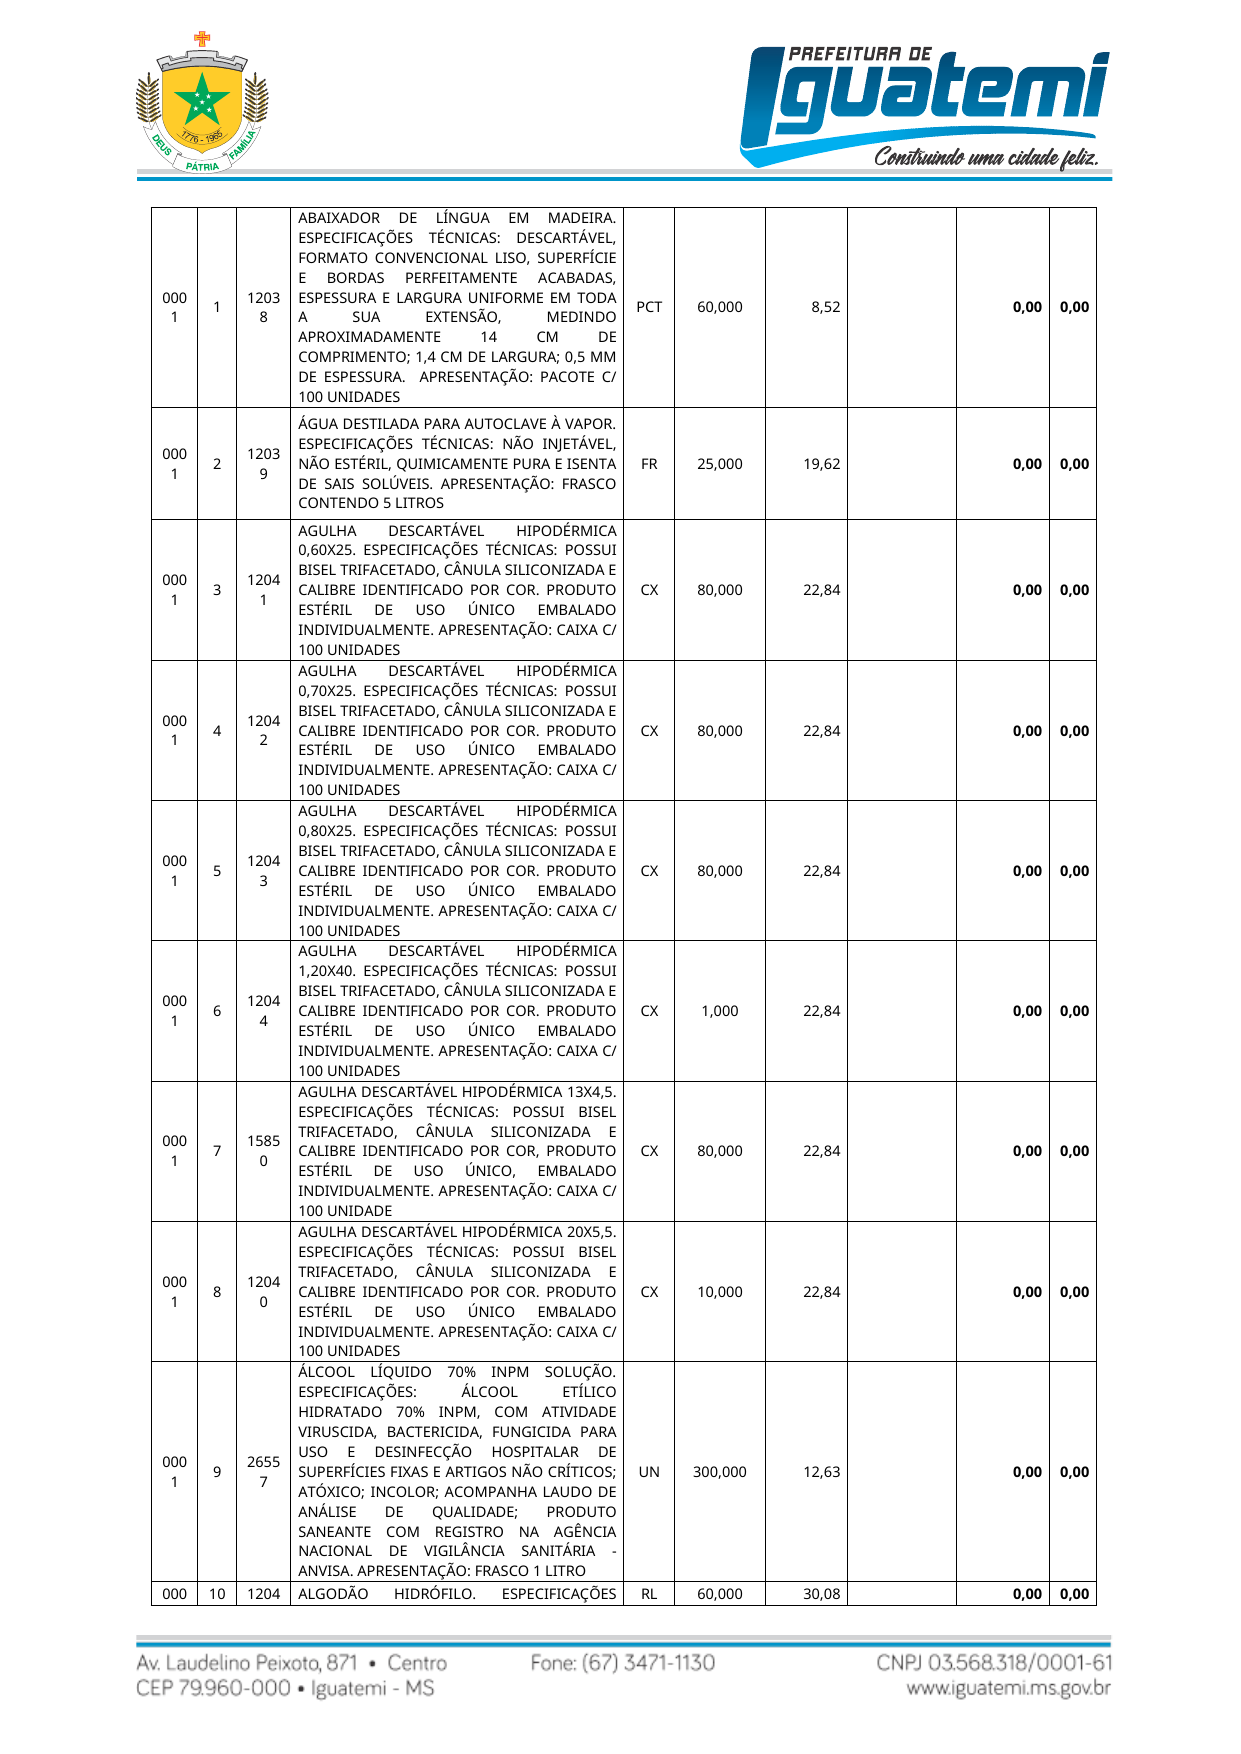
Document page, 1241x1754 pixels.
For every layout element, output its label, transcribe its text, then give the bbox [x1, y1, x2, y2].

table_cell 0,00 [957, 661, 1049, 800]
table_cell [848, 408, 956, 519]
table_cell 0001 [152, 801, 197, 940]
table_cell [848, 1222, 956, 1361]
table_cell [848, 1362, 956, 1581]
table_cell 60,000 [675, 1582, 765, 1605]
table_cell AGULHA DESCARTÁVEL HIPODÉRMICA 1,20X40. ESPECIFICAÇÕES TÉCNICAS: POSSUI BISEL TRIFACETADO, CÂNULA SILICONIZADA E CALIBRE IDENTIFICADO POR COR. PRODUTO ESTÉRIL DE USO ÚNICO EMBALADO INDIVIDUALMENTE. APRESENTAÇÃO: CAIXA C/ 100 UNIDADES [291, 941, 623, 1081]
table_cell AGULHA DESCARTÁVEL HIPODÉRMICA 0,60X25. ESPECIFICAÇÕES TÉCNICAS: POSSUI BISEL TRIFACETADO, CÂNULA SILICONIZADA E CALIBRE IDENTIFICADO POR COR. PRODUTO ESTÉRIL DE USO ÚNICO EMBALADO INDIVIDUALMENTE. APRESENTAÇÃO: CAIXA C/ 100 UNIDADES [291, 520, 623, 659]
table_cell 12038 [237, 208, 290, 407]
table_cell 80,000 [675, 661, 765, 800]
table_cell 0,00 [1050, 208, 1096, 407]
table_cell 8,52 [766, 208, 847, 407]
table_cell 12040 [237, 1222, 290, 1361]
table_cell 0,00 [957, 941, 1049, 1081]
table_cell 1,000 [675, 941, 765, 1081]
table_cell 12043 [237, 801, 290, 940]
table_cell 8 [198, 1222, 236, 1361]
table_cell 80,000 [675, 801, 765, 940]
table_cell 26557 [237, 1362, 290, 1581]
table_cell CX [624, 1082, 674, 1221]
table_cell ABAIXADOR DE LÍNGUA EM MADEIRA. ESPECIFICAÇÕES TÉCNICAS: DESCARTÁVEL, FORMATO CONVENCIONAL LISO, SUPERFÍCIE E BORDAS PERFEITAMENTE ACABADAS, ESPESSURA E LARGURA UNIFORME EM TODA A SUA EXTENSÃO, MEDINDO APROXIMADAMENTE 14 CM DE COMPRIMENTO; 1,4 CM DE LARGURA; 0,5 MM DE ESPESSURA. APRESENTAÇÃO: PACOTE C/ 100 UNIDADES [291, 208, 623, 407]
table_cell 0001 [152, 1362, 197, 1581]
table_cell 60,000 [675, 208, 765, 407]
table_cell 19,62 [766, 408, 847, 519]
table_cell 0,00 [1050, 801, 1096, 940]
table_cell 0,00 [957, 1362, 1049, 1581]
picture [136, 1635, 1113, 1703]
table_cell 22,84 [766, 941, 847, 1081]
table_cell 7 [198, 1082, 236, 1221]
table_cell AGULHA DESCARTÁVEL HIPODÉRMICA 0,70X25. ESPECIFICAÇÕES TÉCNICAS: POSSUI BISEL TRIFACETADO, CÂNULA SILICONIZADA E CALIBRE IDENTIFICADO POR COR. PRODUTO ESTÉRIL DE USO ÚNICO EMBALADO INDIVIDUALMENTE. APRESENTAÇÃO: CAIXA C/ 100 UNIDADES [291, 661, 623, 800]
table_cell FR [624, 408, 674, 519]
table_cell 0,00 [957, 1582, 1049, 1605]
table_cell [848, 520, 956, 659]
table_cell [291, 1582, 623, 1605]
table_cell 0,00 [1050, 1362, 1096, 1581]
table_cell 0,00 [1050, 408, 1096, 519]
table_cell AGULHA DESCARTÁVEL HIPODÉRMICA 20X5,5. ESPECIFICAÇÕES TÉCNICAS: POSSUI BISEL TRIFACETADO, CÂNULA SILICONIZADA E CALIBRE IDENTIFICADO POR COR. PRODUTO ESTÉRIL DE USO ÚNICO EMBALADO INDIVIDUALMENTE. APRESENTAÇÃO: CAIXA C/ 100 UNIDADES [291, 1222, 623, 1361]
table_cell [848, 661, 956, 800]
table_cell 0,00 [957, 520, 1049, 659]
table_cell 0001 [152, 520, 197, 659]
table_cell 0001 [152, 408, 197, 519]
table_cell 1 [198, 208, 236, 407]
table_cell 0,00 [957, 801, 1049, 940]
table_cell 12047 [237, 1582, 290, 1605]
table_cell 15850 [237, 1082, 290, 1221]
table_cell 0001 [152, 1222, 197, 1361]
table_cell PCT [624, 208, 674, 407]
table_cell 12044 [237, 941, 290, 1081]
table_cell CX [624, 801, 674, 940]
table_cell [848, 1082, 956, 1221]
table_cell 0,00 [1050, 520, 1096, 659]
table_cell 25,000 [675, 408, 765, 519]
table_cell [848, 1582, 956, 1605]
table_cell CX [624, 941, 674, 1081]
table_cell 0,00 [1050, 1222, 1096, 1361]
table_cell CX [624, 661, 674, 800]
table_cell 2 [198, 408, 236, 519]
table_cell 0001 [152, 208, 197, 407]
table_cell 0,00 [1050, 941, 1096, 1081]
table_cell 22,84 [766, 1082, 847, 1221]
table_cell 12,63 [766, 1362, 847, 1581]
table_cell 4 [198, 661, 236, 800]
table_cell 0,00 [1050, 661, 1096, 800]
table_cell 22,84 [766, 1222, 847, 1361]
table_cell UN [624, 1362, 674, 1581]
table_cell CX [624, 520, 674, 659]
table_cell 12039 [237, 408, 290, 519]
table_cell 0,00 [957, 1082, 1049, 1221]
table_cell AGULHA DESCARTÁVEL HIPODÉRMICA 0,80X25. ESPECIFICAÇÕES TÉCNICAS: POSSUI BISEL TRIFACETADO, CÂNULA SILICONIZADA E CALIBRE IDENTIFICADO POR COR. PRODUTO ESTÉRIL DE USO ÚNICO EMBALADO INDIVIDUALMENTE. APRESENTAÇÃO: CAIXA C/ 100 UNIDADES [291, 801, 623, 940]
table_cell 300,000 [675, 1362, 765, 1581]
table_cell 30,08 [766, 1582, 847, 1605]
table_cell 22,84 [766, 661, 847, 800]
table_cell 12041 [237, 520, 290, 659]
table_cell ÁGUA DESTILADA PARA AUTOCLAVE À VAPOR. ESPECIFICAÇÕES TÉCNICAS: NÃO INJETÁVEL, NÃO ESTÉRIL, QUIMICAMENTE PURA E ISENTA DE SAIS SOLÚVEIS. APRESENTAÇÃO: FRASCO CONTENDO 5 LITROS [291, 408, 623, 519]
table_cell 22,84 [766, 801, 847, 940]
table_cell 6 [198, 941, 236, 1081]
table_cell [848, 941, 956, 1081]
table_cell ÁLCOOL LÍQUIDO 70% INPM SOLUÇÃO. ESPECIFICAÇÕES: ÁLCOOL ETÍLICO HIDRATADO 70% INPM, COM ATIVIDADE VIRUSCIDA, BACTERICIDA, FUNGICIDA PARA USO E DESINFECÇÃO HOSPITALAR DE SUPERFÍCIES FIXAS E ARTIGOS NÃO CRÍTICOS; ATÓXICO; INCOLOR; ACOMPANHA LAUDO DE ANÁLISE DE QUALIDADE; PRODUTO SANEANTE COM REGISTRO NA AGÊNCIA NACIONAL DE VIGILÂNCIA SANITÁRIA - ANVISA. APRESENTAÇÃO: FRASCO 1 LITRO [291, 1362, 623, 1581]
table_cell 10,000 [675, 1222, 765, 1361]
table_cell 5 [198, 801, 236, 940]
table_cell 0,00 [1050, 1582, 1096, 1605]
table_cell 0,00 [957, 208, 1049, 407]
table_cell 3 [198, 520, 236, 659]
table_cell 0,00 [957, 1222, 1049, 1361]
table_cell 9 [198, 1362, 236, 1581]
table_cell 10 [198, 1582, 236, 1605]
table_cell AGULHA DESCARTÁVEL HIPODÉRMICA 13X4,5. ESPECIFICAÇÕES TÉCNICAS: POSSUI BISEL TRIFACETADO, CÂNULA SILICONIZADA E CALIBRE IDENTIFICADO POR COR, PRODUTO ESTÉRIL DE USO ÚNICO, EMBALADO INDIVIDUALMENTE. APRESENTAÇÃO: CAIXA C/ 100 UNIDADE [291, 1082, 623, 1221]
table_cell RL [624, 1582, 674, 1605]
table_cell 12042 [237, 661, 290, 800]
table_cell 80,000 [675, 520, 765, 659]
table_cell 0001 [152, 1082, 197, 1221]
table_cell 0001 [152, 941, 197, 1081]
table_cell [848, 801, 956, 940]
table_cell 0001 [152, 661, 197, 800]
table_cell 80,000 [675, 1082, 765, 1221]
table_cell CX [624, 1222, 674, 1361]
table_cell 0,00 [1050, 1082, 1096, 1221]
table_cell [848, 208, 956, 407]
table_cell 22,84 [766, 520, 847, 659]
table_cell 0,00 [957, 408, 1049, 519]
table_cell 0001 [152, 1582, 197, 1605]
